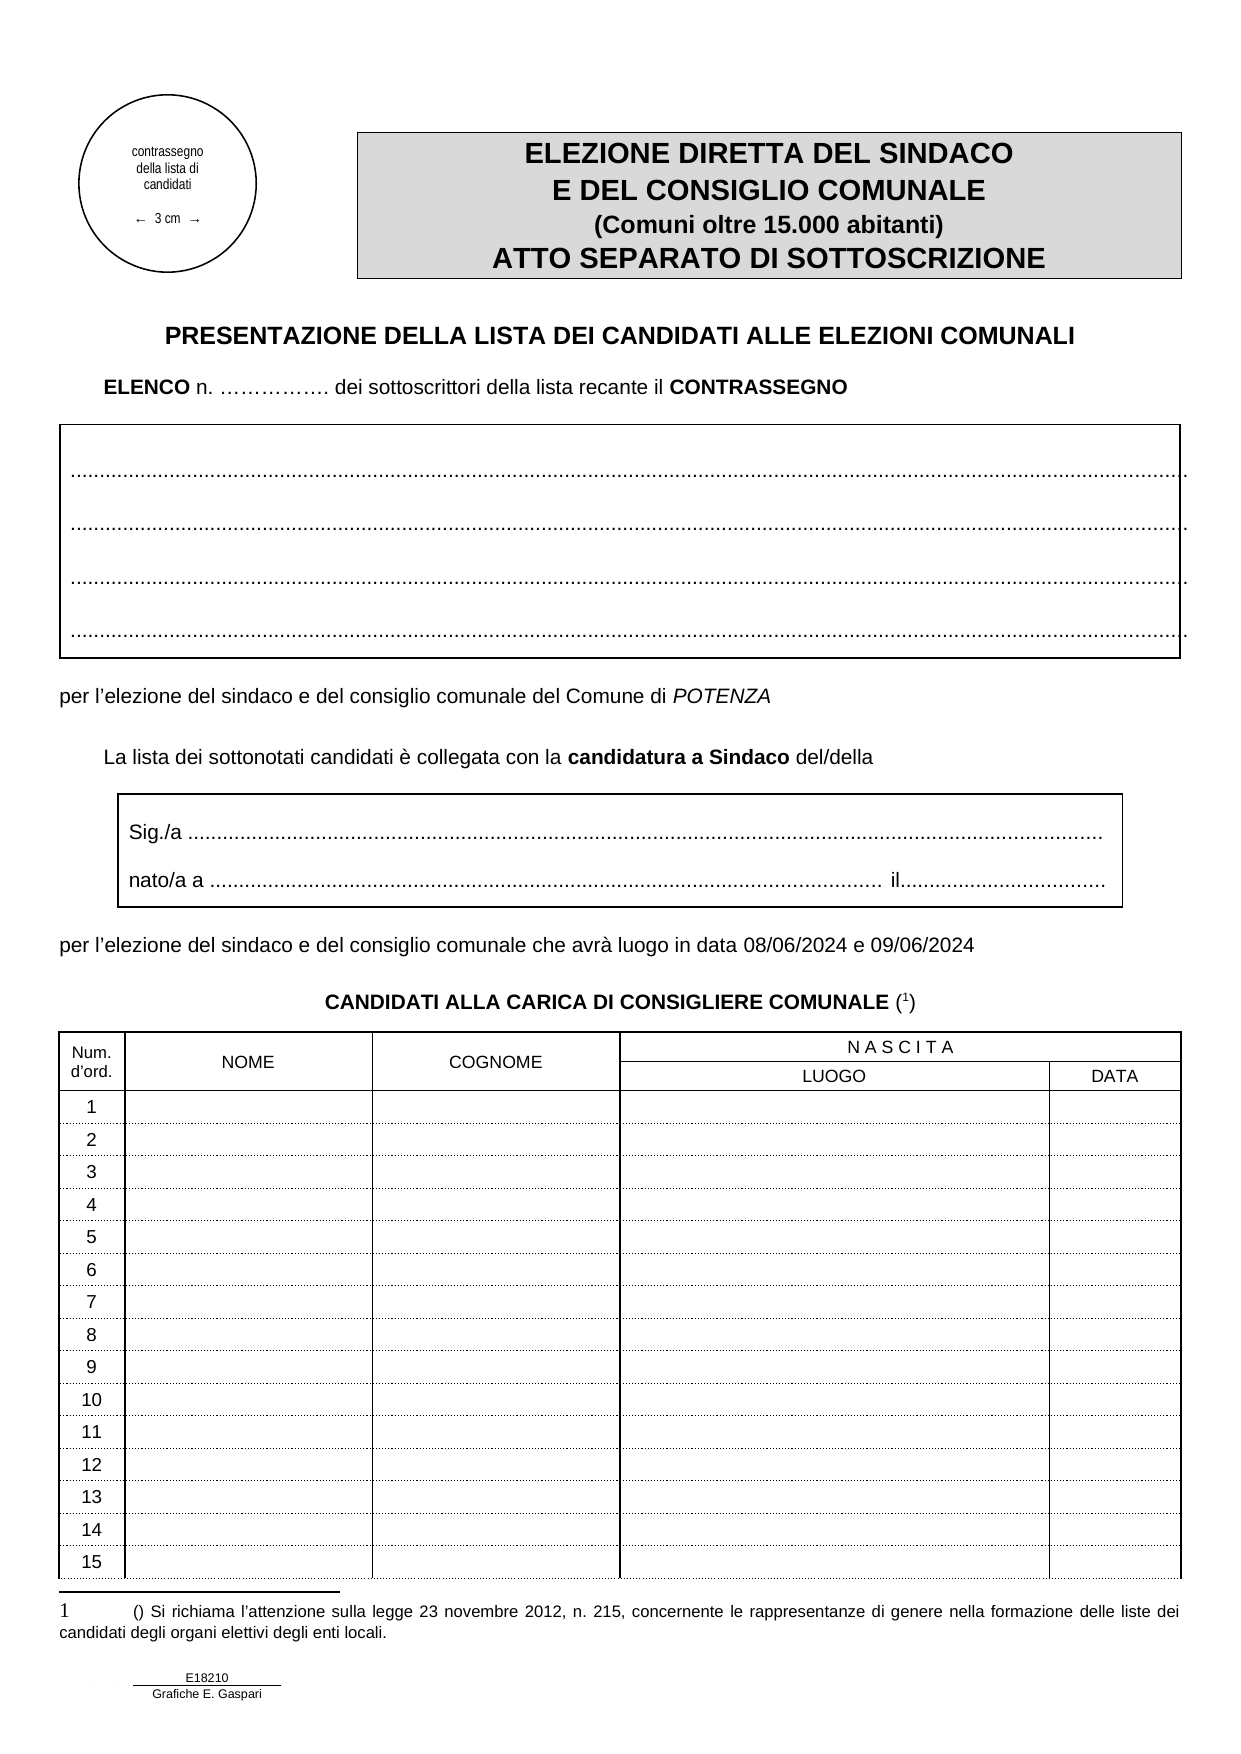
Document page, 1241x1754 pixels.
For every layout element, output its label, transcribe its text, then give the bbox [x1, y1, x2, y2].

table_cell [1050, 1091, 1180, 1123]
table_cell [1050, 1480, 1180, 1513]
table_cell [621, 1253, 1049, 1285]
text ELENCO n. ……………. dei sottoscrittori della lista recante il CONTRASSEGNO [59, 375, 1181, 399]
table_cell LUOGO [621, 1062, 1049, 1090]
table_cell 14 [60, 1513, 124, 1545]
table_cell DATA [1050, 1062, 1180, 1090]
table_cell [621, 1383, 1049, 1415]
table_header NOME [126, 1033, 372, 1090]
table_cell [373, 1383, 619, 1415]
table_cell [1050, 1155, 1180, 1188]
table_cell [126, 1285, 372, 1318]
table_cell [126, 1415, 372, 1448]
table_cell [621, 1415, 1049, 1448]
text per l’elezione del sindaco e del consiglio comunale del Comune di POTENZA [59, 683, 1181, 707]
table_cell [126, 1448, 372, 1480]
table_cell [126, 1513, 372, 1545]
table_cell [621, 1545, 1049, 1578]
table_cell [126, 1480, 372, 1513]
text PRESENTAZIONE DELLA LISTA DEI CANDIDATI ALLE ELEZIONI COMUNALI [59, 321, 1181, 350]
table_cell [621, 1480, 1049, 1513]
table_cell [373, 1513, 619, 1545]
table_cell [373, 1091, 619, 1123]
subtitle CANDIDATI ALLA CARICA DI CONSIGLIERE COMUNALE () [59, 990, 1181, 1014]
table_cell [1050, 1350, 1180, 1383]
table_cell [1050, 1383, 1180, 1415]
table_header COGNOME [373, 1033, 619, 1090]
table_cell [373, 1253, 619, 1285]
table_cell 7 [60, 1285, 124, 1318]
table_cell [1050, 1188, 1180, 1220]
table_cell [621, 1513, 1049, 1545]
table_cell 12 [60, 1448, 124, 1480]
table_cell [126, 1188, 372, 1220]
table_cell [621, 1123, 1049, 1155]
table_cell [1050, 1220, 1180, 1253]
table_cell [1050, 1318, 1180, 1350]
table_cell [621, 1285, 1049, 1318]
table_cell 11 [60, 1415, 124, 1448]
table_cell [1050, 1285, 1180, 1318]
table_cell [373, 1188, 619, 1220]
table_cell [1050, 1545, 1180, 1578]
table_cell [373, 1155, 619, 1188]
table_cell [373, 1285, 619, 1318]
table_cell [373, 1350, 619, 1383]
table_cell [373, 1448, 619, 1480]
table_cell 15 [60, 1545, 124, 1578]
table_cell [621, 1220, 1049, 1253]
table_cell [373, 1415, 619, 1448]
table_cell [373, 1318, 619, 1350]
text La lista dei sottonotati candidati è collegata con la candidatura a Sindaco del/della [59, 744, 1181, 768]
table_header [61, 425, 1179, 657]
table_cell [621, 1188, 1049, 1220]
table_cell [373, 1545, 619, 1578]
table_cell [1050, 1448, 1180, 1480]
table_cell [621, 1318, 1049, 1350]
table_cell [373, 1480, 619, 1513]
table_cell [126, 1220, 372, 1253]
table_cell [126, 1545, 372, 1578]
table_cell 2 [60, 1123, 124, 1155]
table_header Num. d’ord. [60, 1033, 124, 1090]
table_cell [373, 1123, 619, 1155]
table_cell 8 [60, 1318, 124, 1350]
table_cell 3 [60, 1155, 124, 1188]
table_cell 1 [60, 1091, 124, 1123]
table_cell [126, 1155, 372, 1188]
table_cell [621, 1350, 1049, 1383]
table_cell [126, 1350, 372, 1383]
table_header N A S C I T A [621, 1033, 1180, 1061]
text per l’elezione del sindaco e del consiglio comunale che avrà luogo in data 08/06/2024 e 09/06/2024 [59, 933, 1181, 957]
table_cell [621, 1448, 1049, 1480]
table_cell 9 [60, 1350, 124, 1383]
table_cell 10 [60, 1383, 124, 1415]
table_cell [126, 1383, 372, 1415]
table_cell [621, 1155, 1049, 1188]
table_cell [1050, 1513, 1180, 1545]
table_cell [373, 1220, 619, 1253]
table_cell [126, 1318, 372, 1350]
table_cell 13 [60, 1480, 124, 1513]
table_cell 5 [60, 1220, 124, 1253]
table_cell [126, 1091, 372, 1123]
table_header Sig./a nato/a a il [119, 795, 1122, 906]
table_header ELEZIONE DIRETTA DEL SINDACO E DEL CONSIGLIO COMUNALE (Comuni oltre 15.000 abitanti) ATTO SEPARATO DI SOTTOSCRIZIONE [358, 133, 1181, 278]
table_cell [1050, 1123, 1180, 1155]
table_cell [126, 1123, 372, 1155]
table_cell [1050, 1253, 1180, 1285]
table_cell [1050, 1415, 1180, 1448]
table_cell 6 [60, 1253, 124, 1285]
table_cell [621, 1091, 1049, 1123]
table_cell 4 [60, 1188, 124, 1220]
table_cell [126, 1253, 372, 1285]
